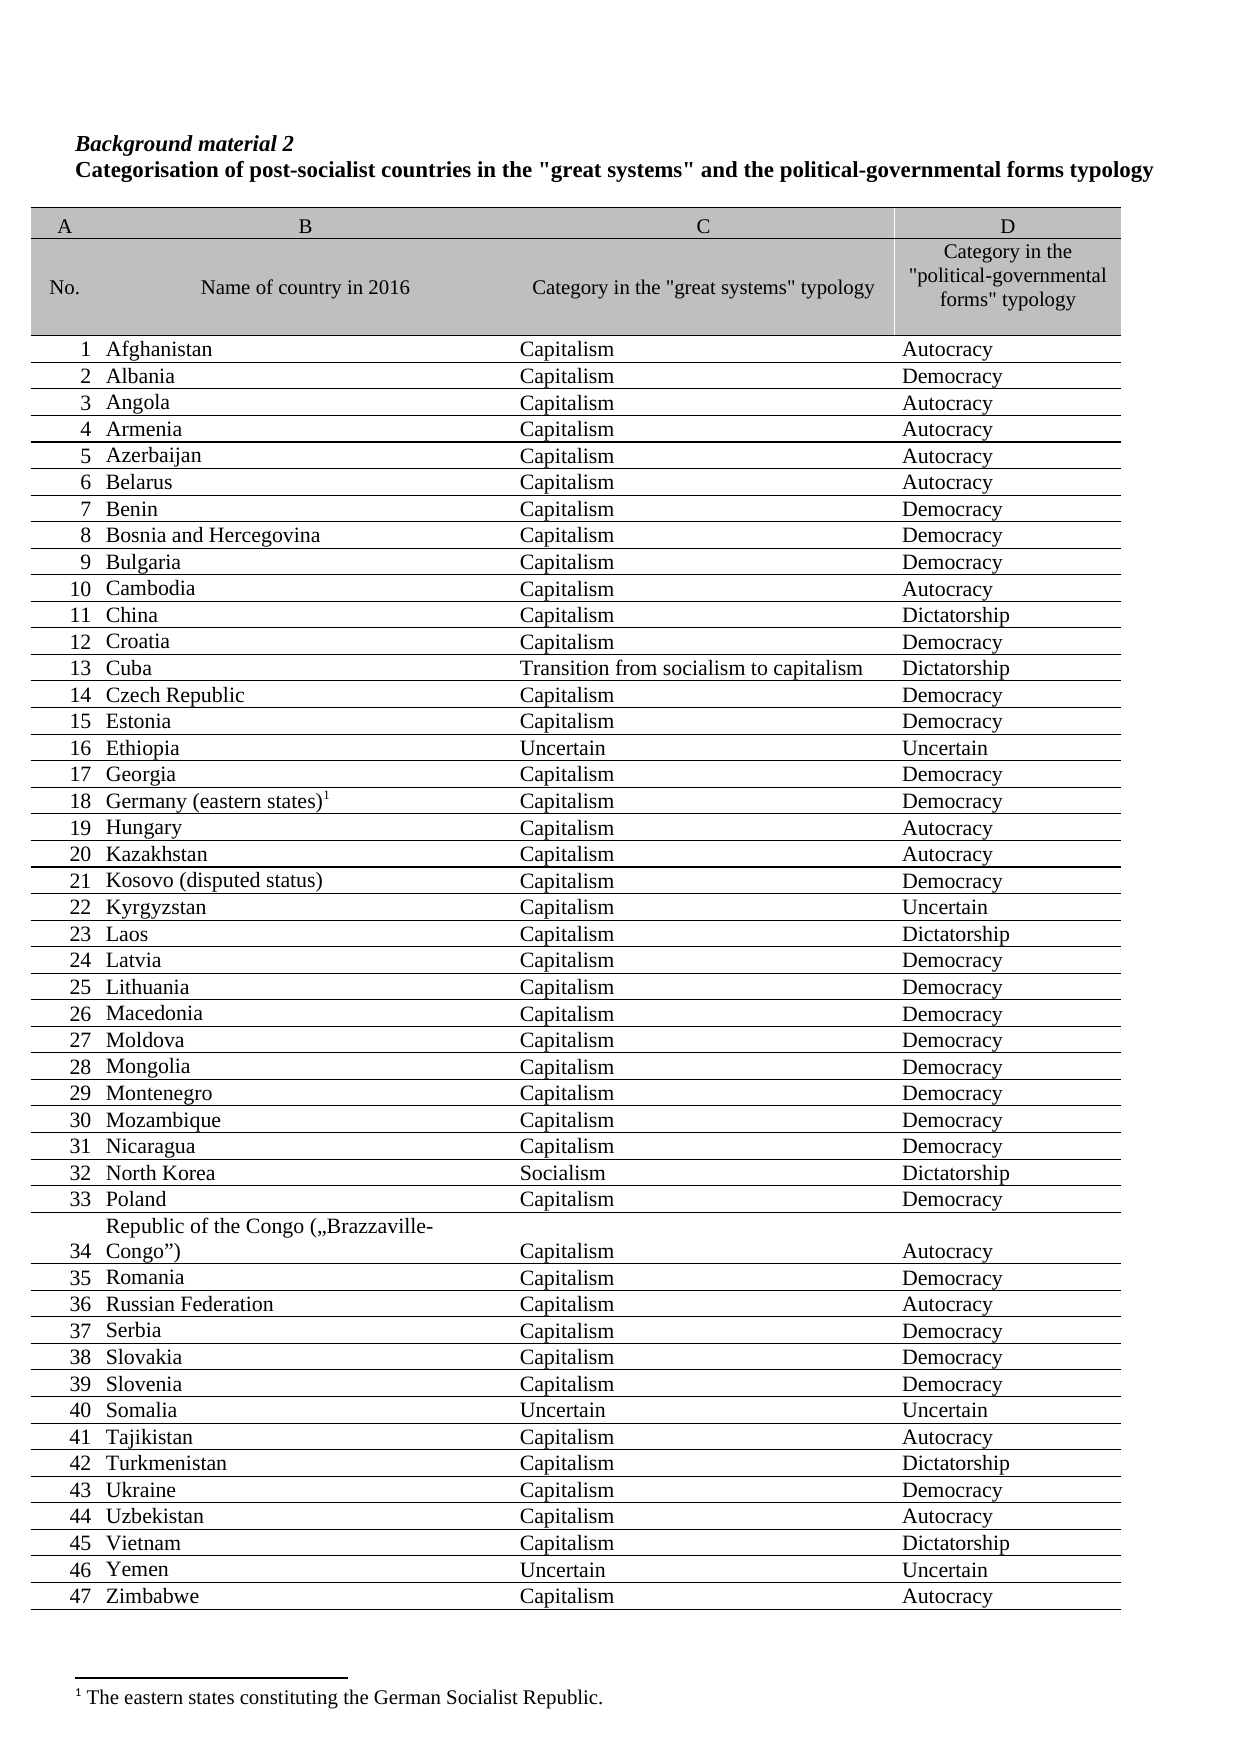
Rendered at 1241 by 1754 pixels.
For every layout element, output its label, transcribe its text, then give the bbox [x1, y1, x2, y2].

table_cell No. [31, 239, 98, 335]
table_cell 14 [31, 681, 98, 707]
table_cell Capitalism [512, 681, 894, 707]
table_cell Capitalism [512, 602, 894, 627]
table_cell Capitalism [512, 522, 894, 548]
table_cell Latvia [98, 947, 512, 973]
table_cell Somalia [98, 1397, 512, 1422]
table_cell Uncertain [895, 1556, 1121, 1582]
table_cell Capitalism [512, 1027, 894, 1052]
table_cell 32 [31, 1160, 98, 1185]
table_cell Democracy [895, 868, 1121, 893]
table_cell Capitalism [512, 868, 894, 893]
table_cell Transition from socialism to capitalism [512, 655, 894, 680]
table_cell Capitalism [512, 921, 894, 946]
table_cell 40 [31, 1397, 98, 1422]
table_cell Cambodia [98, 575, 512, 601]
table_cell Capitalism [512, 761, 894, 787]
table_cell Kazakhstan [98, 841, 512, 866]
table_cell Benin [98, 496, 512, 521]
table_cell Autocracy [895, 469, 1121, 494]
table_cell Capitalism [512, 363, 894, 388]
table_cell Capitalism [512, 1133, 894, 1158]
table_cell Democracy [895, 947, 1121, 973]
table_cell 37 [31, 1317, 98, 1343]
table_cell Zimbabwe [98, 1583, 512, 1608]
table_cell Laos [98, 921, 512, 946]
table_cell 23 [31, 921, 98, 946]
table_cell Angola [98, 389, 512, 415]
table_cell Democracy [895, 681, 1121, 707]
table_cell 5 [31, 443, 98, 468]
table_cell Albania [98, 363, 512, 388]
table_cell Dictatorship [895, 1450, 1121, 1476]
table_cell Capitalism [512, 1213, 894, 1263]
table_cell Capitalism [512, 1450, 894, 1476]
table_cell Belarus [98, 469, 512, 494]
table_cell 41 [31, 1424, 98, 1449]
table_cell Autocracy [895, 814, 1121, 840]
table_cell Capitalism [512, 416, 894, 441]
table_header C [512, 208, 894, 238]
table_cell Nicaragua [98, 1133, 512, 1158]
table_cell 34 [31, 1213, 98, 1263]
table_cell 12 [31, 628, 98, 654]
table_cell 17 [31, 761, 98, 787]
table_cell Armenia [98, 416, 512, 441]
table_cell Democracy [895, 1264, 1121, 1290]
table_cell Republic of the Congo („Brazzaville-Congo”) [98, 1213, 512, 1263]
table_cell Capitalism [512, 1370, 894, 1396]
table_cell Moldova [98, 1027, 512, 1052]
table_cell Turkmenistan [98, 1450, 512, 1476]
table_cell 16 [31, 735, 98, 760]
table_cell Yemen [98, 1556, 512, 1582]
table_cell 4 [31, 416, 98, 441]
text Categorisation of post-socialist countries in the "great systems" and the political-governmental forms typology [75, 156, 1197, 182]
table_cell Democracy [895, 1317, 1121, 1343]
table_cell 27 [31, 1027, 98, 1052]
table_cell Ukraine [98, 1477, 512, 1502]
table_cell Democracy [895, 522, 1121, 548]
table_cell Autocracy [895, 841, 1121, 866]
table_cell Capitalism [512, 1477, 894, 1502]
table_cell Autocracy [895, 389, 1121, 415]
table_cell Capitalism [512, 1080, 894, 1105]
table_cell 18 [31, 788, 98, 813]
table_cell Capitalism [512, 496, 894, 521]
table_cell Ethiopia [98, 735, 512, 760]
table_cell Uzbekistan [98, 1503, 512, 1529]
table_cell North Korea [98, 1160, 512, 1185]
table_cell Capitalism [512, 1344, 894, 1369]
table_cell 30 [31, 1106, 98, 1132]
table_cell Democracy [895, 1027, 1121, 1052]
table_header A [31, 208, 98, 238]
table_cell Democracy [895, 974, 1121, 999]
table_cell Autocracy [895, 1291, 1121, 1316]
text Background material 2 [75, 130, 1197, 156]
table_cell 45 [31, 1530, 98, 1555]
table_cell 15 [31, 708, 98, 733]
table_cell Hungary [98, 814, 512, 840]
table_cell Uncertain [512, 1556, 894, 1582]
table_cell Autocracy [895, 575, 1121, 601]
table_cell Lithuania [98, 974, 512, 999]
table_cell Dictatorship [895, 1530, 1121, 1555]
table_cell Dictatorship [895, 921, 1121, 946]
table_cell Capitalism [512, 549, 894, 574]
table_cell Uncertain [895, 894, 1121, 919]
table_cell Montenegro [98, 1080, 512, 1105]
table_cell Capitalism [512, 947, 894, 973]
table_cell Autocracy [895, 1424, 1121, 1449]
table_cell 20 [31, 841, 98, 866]
table_cell 39 [31, 1370, 98, 1396]
table_cell Autocracy [895, 443, 1121, 468]
table_cell Estonia [98, 708, 512, 733]
table_cell 6 [31, 469, 98, 494]
table_cell Socialism [512, 1160, 894, 1185]
table_cell Democracy [895, 1370, 1121, 1396]
table_cell Capitalism [512, 1530, 894, 1555]
table_cell Capitalism [512, 788, 894, 813]
table_cell Cuba [98, 655, 512, 680]
table_cell Capitalism [512, 708, 894, 733]
table_cell Uncertain [895, 1397, 1121, 1422]
table_cell Slovakia [98, 1344, 512, 1369]
table_cell 13 [31, 655, 98, 680]
table_cell Dictatorship [895, 655, 1121, 680]
table_cell 31 [31, 1133, 98, 1158]
table_cell Democracy [895, 628, 1121, 654]
table_cell Democracy [895, 708, 1121, 733]
table_cell 24 [31, 947, 98, 973]
table_cell Mozambique [98, 1106, 512, 1132]
table_cell Capitalism [512, 469, 894, 494]
table_cell Category in the "great systems" typology [512, 239, 894, 335]
table_cell Democracy [895, 1053, 1121, 1079]
table_cell 7 [31, 496, 98, 521]
table_cell Macedonia [98, 1000, 512, 1026]
table_cell Georgia [98, 761, 512, 787]
table_cell 9 [31, 549, 98, 574]
table_cell Capitalism [512, 1106, 894, 1132]
table_cell 11 [31, 602, 98, 627]
table_cell Democracy [895, 496, 1121, 521]
table_cell Bulgaria [98, 549, 512, 574]
table_cell Autocracy [895, 1503, 1121, 1529]
table_cell Democracy [895, 1477, 1121, 1502]
table_cell 38 [31, 1344, 98, 1369]
table_cell Capitalism [512, 974, 894, 999]
table_cell 43 [31, 1477, 98, 1502]
table_cell Autocracy [895, 416, 1121, 441]
table_header D [895, 208, 1121, 238]
table_cell Capitalism [512, 1264, 894, 1290]
table_cell Democracy [895, 1000, 1121, 1026]
table_cell 10 [31, 575, 98, 601]
table_cell Slovenia [98, 1370, 512, 1396]
table_cell Uncertain [512, 1397, 894, 1422]
table_cell 33 [31, 1186, 98, 1212]
table_cell Capitalism [512, 1583, 894, 1608]
table_cell Democracy [895, 363, 1121, 388]
table_cell Autocracy [895, 1213, 1121, 1263]
table_cell Kosovo (disputed status) [98, 868, 512, 893]
table_cell Autocracy [895, 336, 1121, 362]
table_cell Democracy [895, 1106, 1121, 1132]
table_cell Democracy [895, 761, 1121, 787]
table_cell 26 [31, 1000, 98, 1026]
table_cell Kyrgyzstan [98, 894, 512, 919]
table_cell 36 [31, 1291, 98, 1316]
table_cell Capitalism [512, 1000, 894, 1026]
table_cell Bosnia and Hercegovina [98, 522, 512, 548]
table_cell 2 [31, 363, 98, 388]
table_cell Vietnam [98, 1530, 512, 1555]
table_cell Capitalism [512, 1424, 894, 1449]
table_cell Azerbaijan [98, 443, 512, 468]
table_cell 21 [31, 868, 98, 893]
table_cell Democracy [895, 1344, 1121, 1369]
table_cell Capitalism [512, 575, 894, 601]
table_cell Uncertain [895, 735, 1121, 760]
table_cell Capitalism [512, 1186, 894, 1212]
table_cell 35 [31, 1264, 98, 1290]
table_cell 19 [31, 814, 98, 840]
table_cell Serbia [98, 1317, 512, 1343]
table_cell 1 [31, 336, 98, 362]
table_cell 28 [31, 1053, 98, 1079]
table_cell 42 [31, 1450, 98, 1476]
table_cell Russian Federation [98, 1291, 512, 1316]
table_cell Democracy [895, 1186, 1121, 1212]
table_cell Czech Republic [98, 681, 512, 707]
table_cell Democracy [895, 1133, 1121, 1158]
table_cell 22 [31, 894, 98, 919]
table_cell Capitalism [512, 628, 894, 654]
table_cell Capitalism [512, 389, 894, 415]
table_cell Democracy [895, 1080, 1121, 1105]
table_cell Croatia [98, 628, 512, 654]
table_cell Category in the "political-governmental forms" typology [895, 239, 1121, 335]
table_cell Democracy [895, 549, 1121, 574]
table_cell 44 [31, 1503, 98, 1529]
table_cell 8 [31, 522, 98, 548]
table_cell China [98, 602, 512, 627]
table_cell Dictatorship [895, 1160, 1121, 1185]
table_cell Name of country in 2016 [98, 239, 512, 335]
table_cell Capitalism [512, 894, 894, 919]
table_cell 29 [31, 1080, 98, 1105]
table_cell Germany (eastern states) [98, 788, 512, 813]
table_cell Afghanistan [98, 336, 512, 362]
table_cell Tajikistan [98, 1424, 512, 1449]
table_cell Uncertain [512, 735, 894, 760]
table_cell Autocracy [895, 1583, 1121, 1608]
table_cell 25 [31, 974, 98, 999]
table_cell Capitalism [512, 1317, 894, 1343]
table_cell Capitalism [512, 443, 894, 468]
table_cell Capitalism [512, 336, 894, 362]
table_header B [98, 208, 512, 238]
table_cell 46 [31, 1556, 98, 1582]
table_cell Capitalism [512, 841, 894, 866]
table_cell Capitalism [512, 1053, 894, 1079]
table_cell Dictatorship [895, 602, 1121, 627]
table_cell Mongolia [98, 1053, 512, 1079]
table_cell Romania [98, 1264, 512, 1290]
table_cell 47 [31, 1583, 98, 1608]
table_cell Capitalism [512, 1503, 894, 1529]
table_cell Capitalism [512, 814, 894, 840]
table_cell Poland [98, 1186, 512, 1212]
table_cell Democracy [895, 788, 1121, 813]
table_cell Capitalism [512, 1291, 894, 1316]
table_cell 3 [31, 389, 98, 415]
